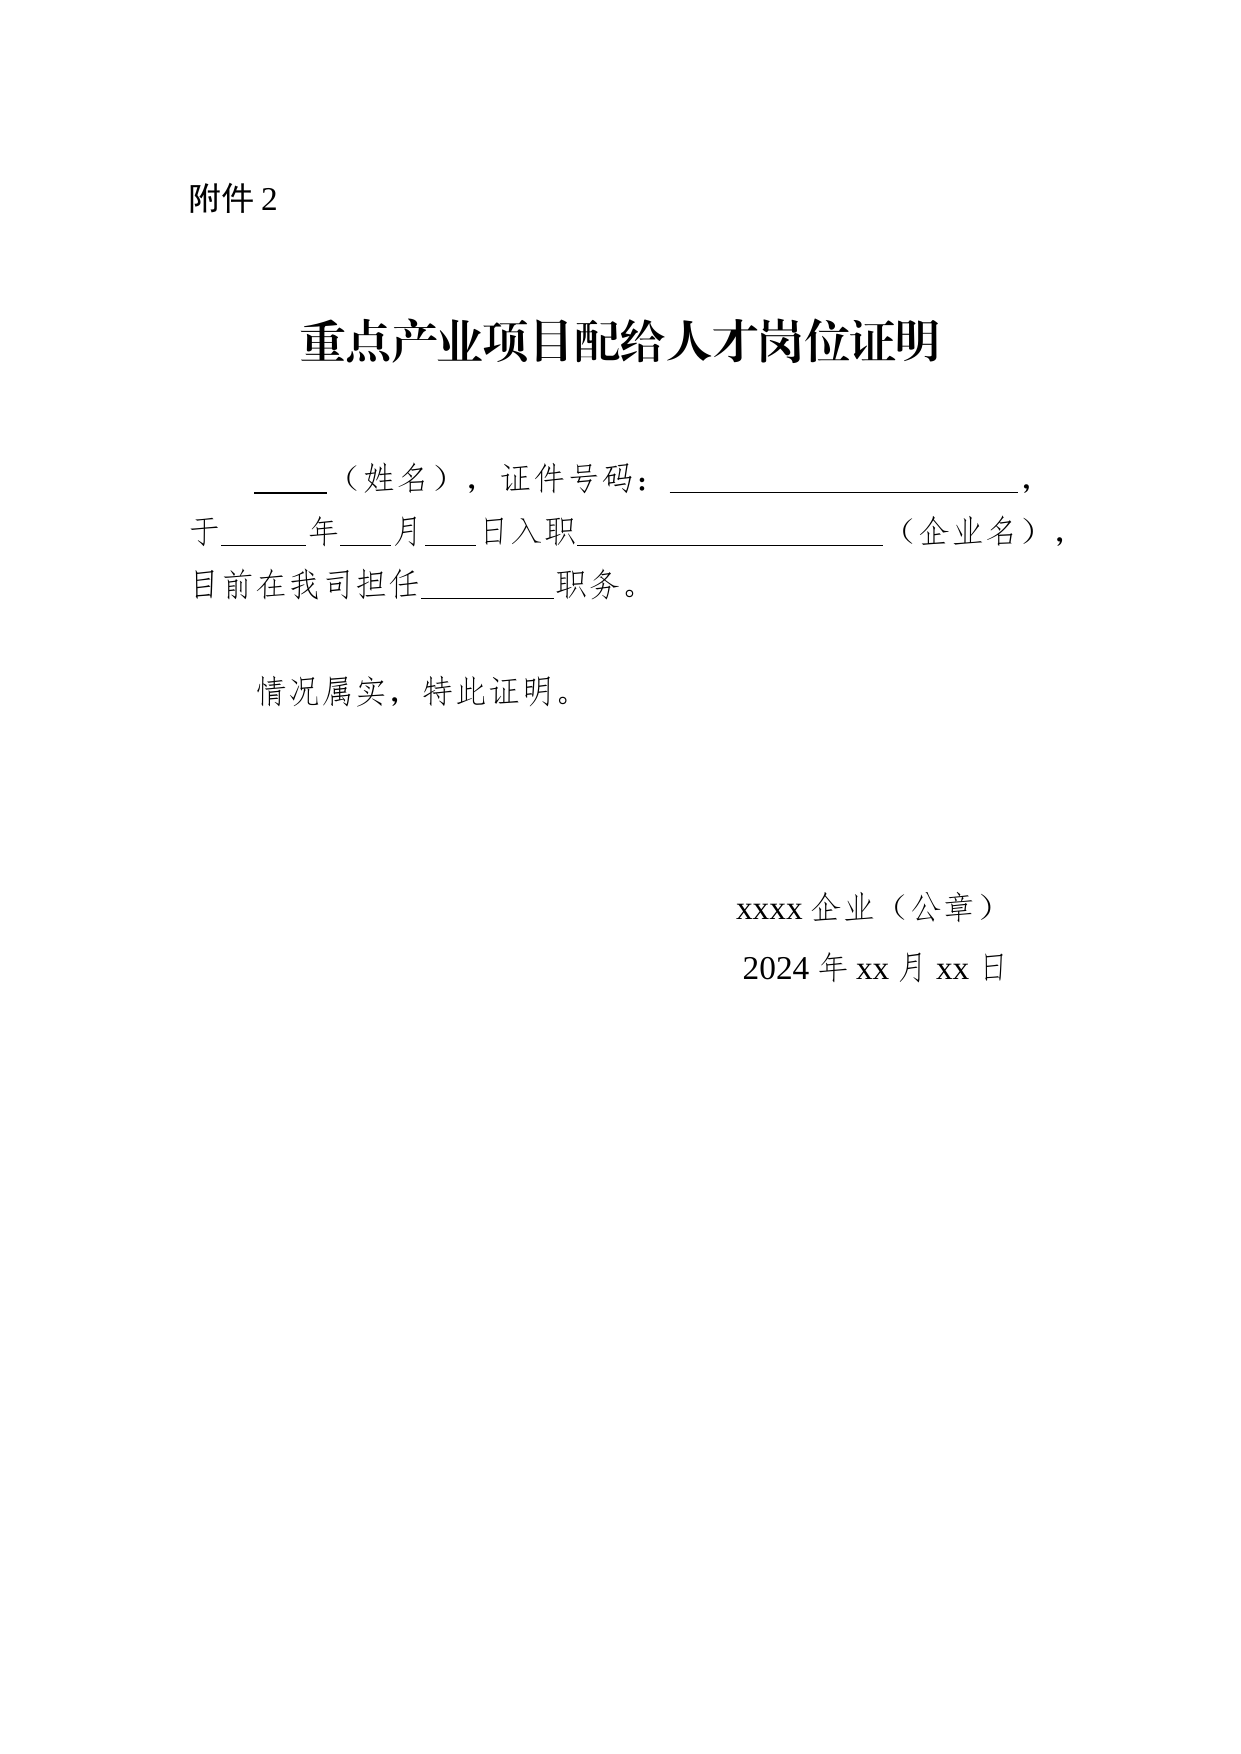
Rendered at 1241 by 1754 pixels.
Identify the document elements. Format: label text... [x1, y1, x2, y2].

text （姓名），证件号码： ，于 年 月 日入职 （企业名），目前在我司担任 职务。 [187, 457, 1053, 601]
text 2024年xx月xx日 [187, 931, 1009, 992]
text 重点产业项目配给人才岗位证明 [187, 309, 1053, 370]
text 情况属实，特此证明。 [187, 670, 1053, 708]
text xxxx企业（公章） [187, 871, 1009, 931]
text 附件2 [187, 162, 1053, 222]
